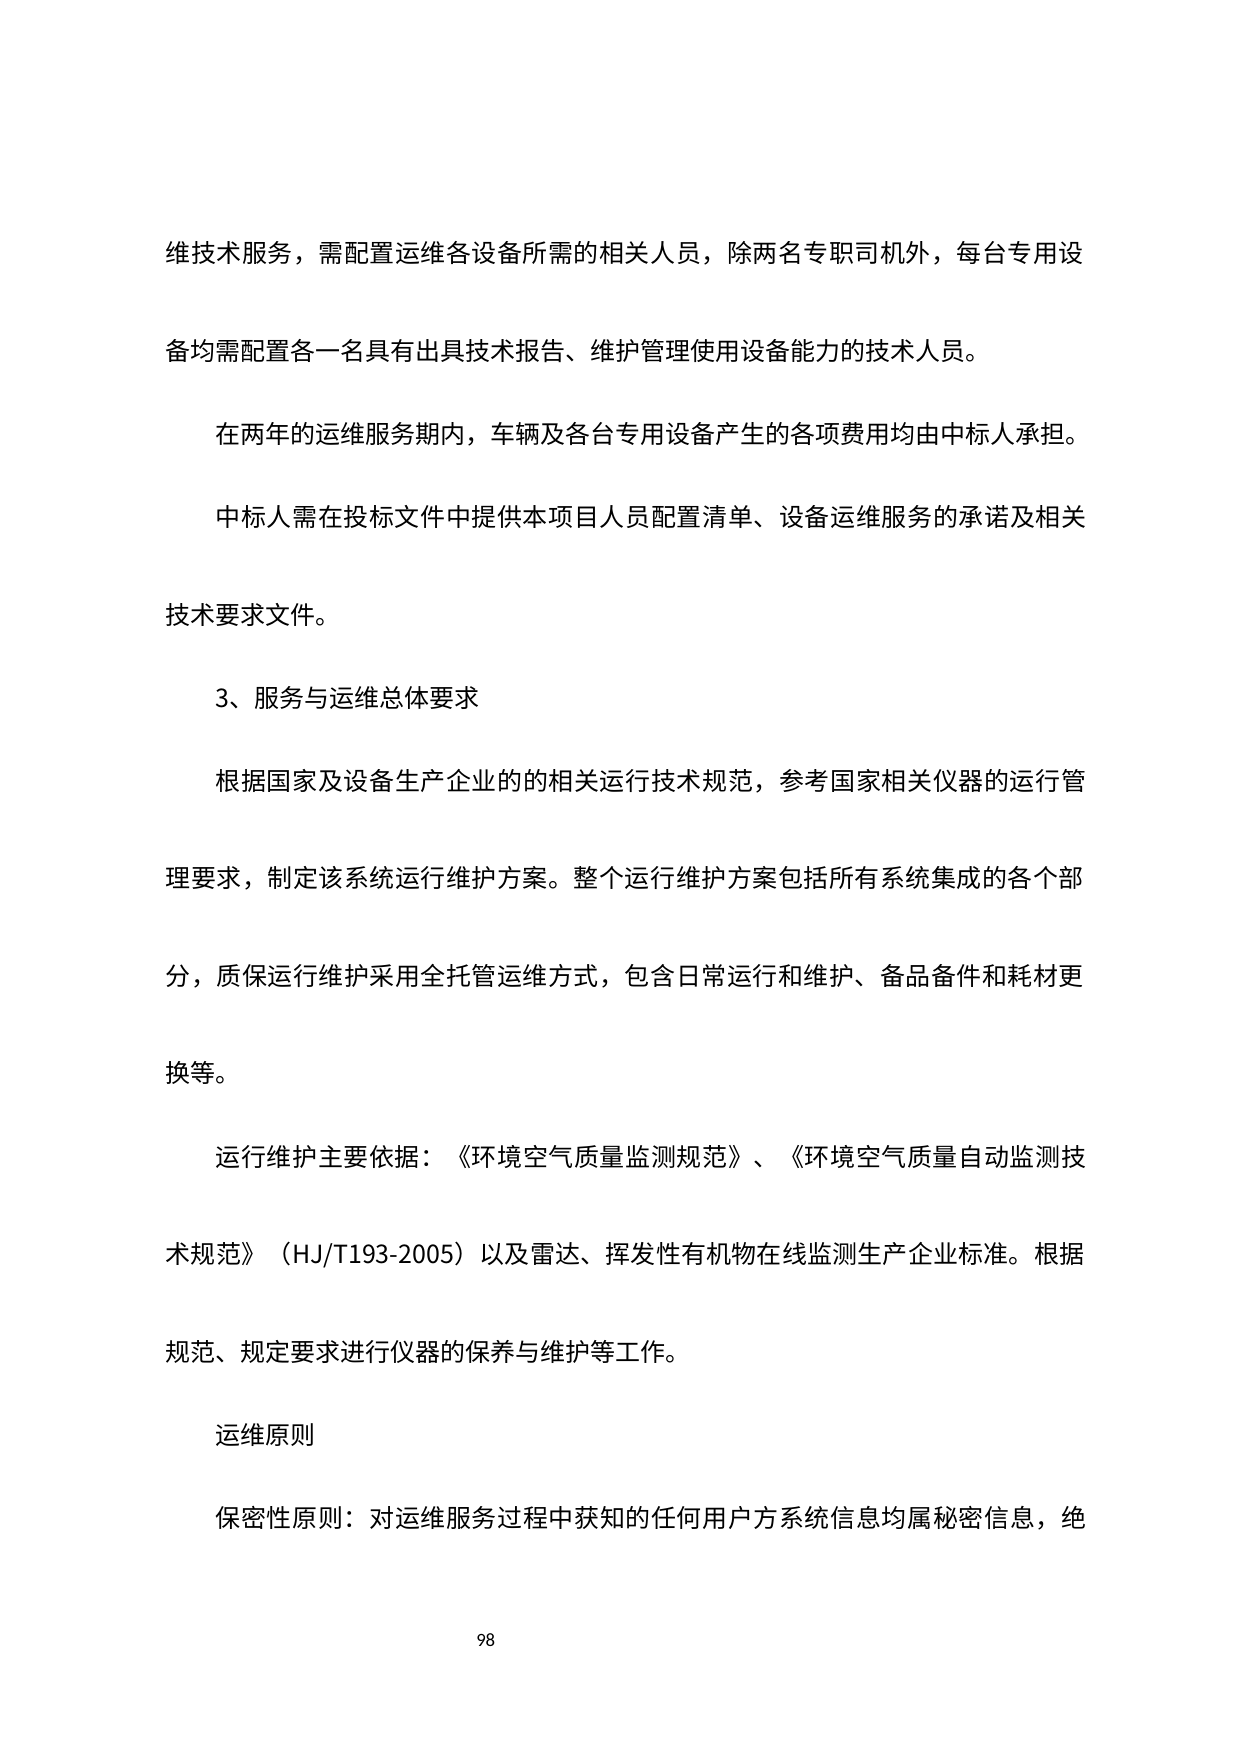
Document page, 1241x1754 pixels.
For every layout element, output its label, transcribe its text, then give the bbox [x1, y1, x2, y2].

text 根据国家及设备生产企业的的相关运行技术规范，参考国家相关仪器的运行管理要求，制定该系统运行维护方案。整个运行维护方案包括所有系统集成的各个部分，质保运行维护采用全托管运维方式，包含日常运行和维护、备品备件和耗材更换等。 [165, 747, 1087, 1104]
text 运维原则 [165, 1401, 1087, 1466]
text 在两年的运维服务期内，车辆及各台专用设备产生的各项费用均由中标人承担。 [165, 400, 1087, 465]
text 运行维护主要依据：《环境空气质量监测规范》、《环境空气质量自动监测技术规范》（HJ/T193-2005）以及雷达、挥发性有机物在线监测生产企业标准。根据规范、规定要求进行仪器的保养与维护等工作。 [165, 1123, 1087, 1383]
text 中标人需在投标文件中提供本项目人员配置清单、设备运维服务的承诺及相关技术要求文件。 [165, 483, 1087, 646]
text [165, 219, 1087, 382]
text 3、服务与运维总体要求 [165, 664, 1087, 729]
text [165, 1484, 1087, 1549]
